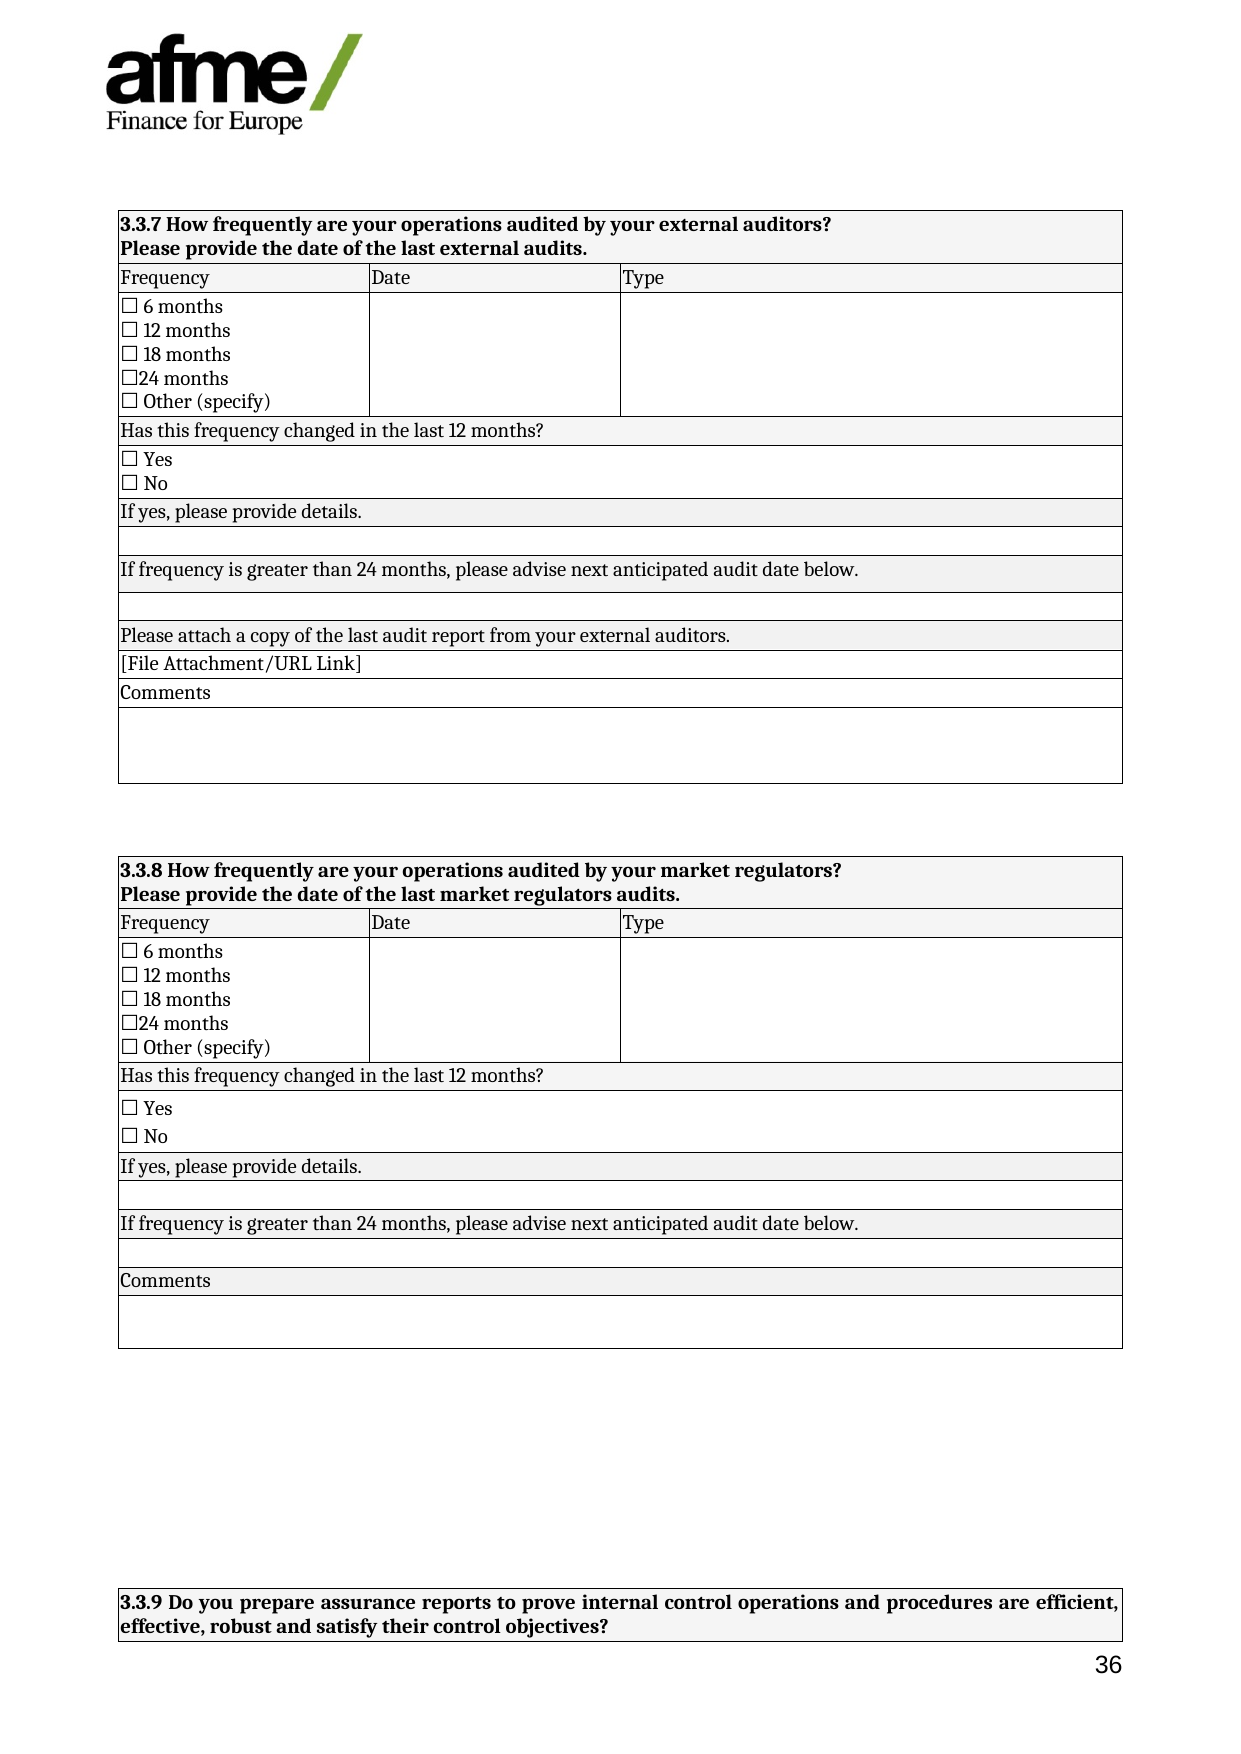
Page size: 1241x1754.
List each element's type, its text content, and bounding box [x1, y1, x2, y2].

table_cell [119, 708, 1122, 783]
table_cell Has this frequency changed in the last 12 months? [119, 417, 1122, 445]
table_cell [119, 1296, 1122, 1348]
table_cell [370, 293, 620, 416]
table_cell Date [370, 264, 620, 292]
table_cell Comments [119, 679, 1122, 707]
table_cell [119, 1239, 1122, 1267]
table_header 3.3.8 How frequently are your operations audited by your market regulators? Please provide the date of the last market regulators audits. [119, 857, 1122, 908]
table_cell ☐ Yes ☐ No [119, 1091, 1122, 1152]
table_cell If frequency is greater than 24 months, please advise next anticipated audit date below. [119, 556, 1122, 592]
table_cell ☐ Yes ☐ No [119, 446, 1122, 497]
picture [106, 32, 363, 135]
table_cell Has this frequency changed in the last 12 months? [119, 1063, 1122, 1090]
table_cell ☐ 6 months ☐ 12 months ☐ 18 months ☐24 months ☐ Other (specify) [119, 938, 369, 1061]
table_cell [119, 1181, 1122, 1209]
table_cell If frequency is greater than 24 months, please advise next anticipated audit date below. [119, 1210, 1122, 1238]
table_cell [File Attachment/URL Link] [119, 651, 1122, 678]
table_cell Frequency [119, 264, 369, 292]
table_cell [119, 593, 1122, 620]
table_cell Please attach a copy of the last audit report from your external auditors. [119, 621, 1122, 649]
table_cell [621, 293, 1122, 416]
table_cell Date [370, 909, 620, 937]
table_cell [370, 938, 620, 1061]
table_cell Type [621, 264, 1122, 292]
table_cell If yes, please provide details. [119, 1153, 1122, 1180]
table_cell [621, 938, 1122, 1061]
table_cell [119, 527, 1122, 555]
table_header 3.3.7 How frequently are your operations audited by your external auditors? Please provide the date of the last external audits. [119, 211, 1122, 263]
table_cell Comments [119, 1268, 1122, 1295]
table_cell If yes, please provide details. [119, 499, 1122, 526]
table_header 3.3.9 Do you prepare assurance reports to prove internal control operations and procedures are efficient, effective, robust and satisfy their control objectives? [119, 1589, 1122, 1641]
table_cell ☐ 6 months ☐ 12 months ☐ 18 months ☐24 months ☐ Other (specify) [119, 293, 369, 416]
table_cell Type [621, 909, 1122, 937]
table_cell Frequency [119, 909, 369, 937]
